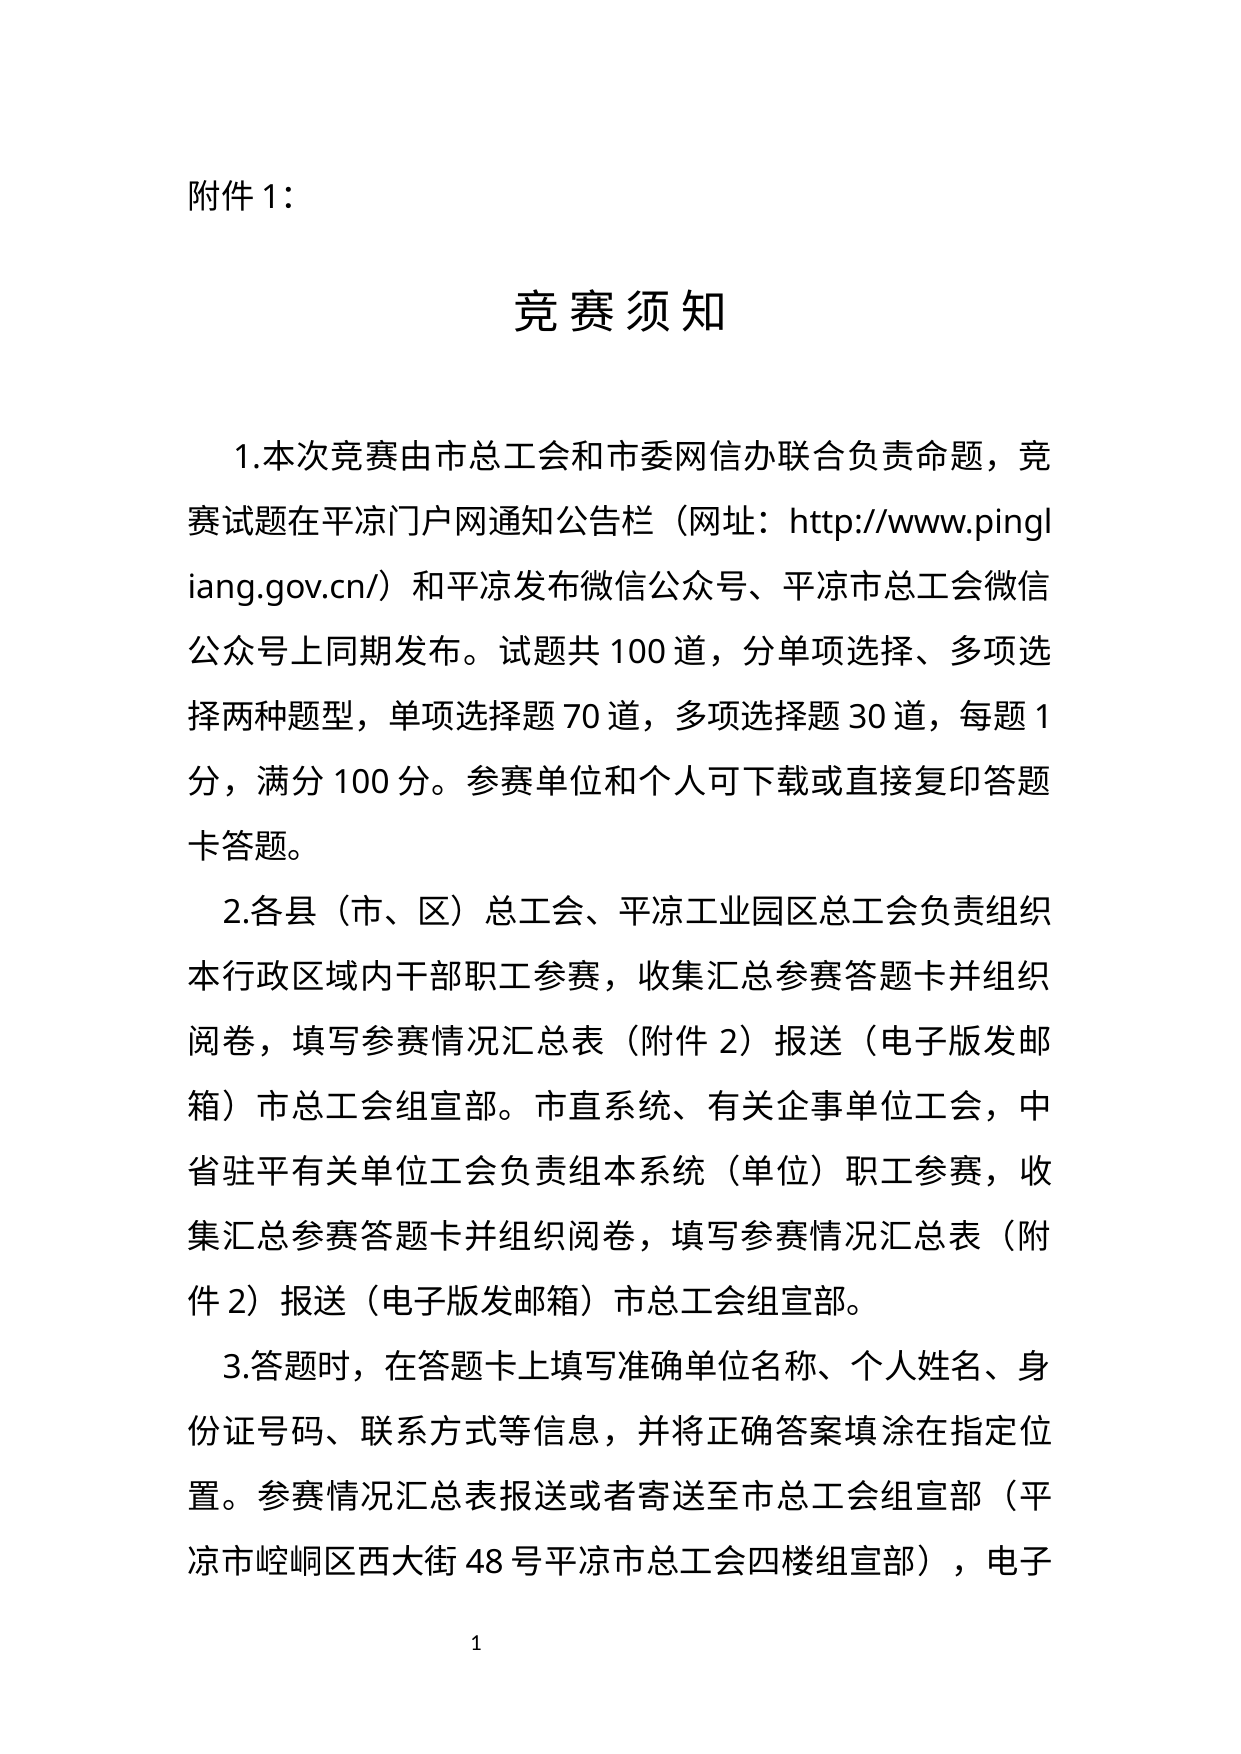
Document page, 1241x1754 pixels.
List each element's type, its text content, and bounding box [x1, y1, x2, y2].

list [187, 1332, 1053, 1592]
list 附件1： [187, 162, 1053, 227]
list 1.本次竞赛由市总工会和市委网信办联合负责命题，竞赛试题在平凉门户网通知公告栏（网址：http://www.pingliang.gov.cn/）和平凉发布微信公众号、平凉市总工会微信公众号上同期发布。试题共100道，分单项选择、多项选择两种题型，单项选择题70道，多项选择题30道，每题1分，满分100分。参赛单位和个人可下载或直接复印答题卡答题。 2.各县（市、区）总工会、平凉工业园区总工会负责组织本行政区域内干部职工参赛，收集汇总参赛答题卡并组织阅卷，填写参赛情况汇总表（附件2）报送（电子版发邮箱）市总工会组宣部。市直系统、有关企事单位工会，中省驻平有关单位工会负责组本系统（单位）职工参赛，收集汇总参赛答题卡并组织阅卷，填写参赛情况汇总表（附件2）报送（电子版发邮箱）市总工会组宣部。 [187, 357, 1053, 1332]
list 竞 赛 须 知 [187, 259, 1053, 357]
